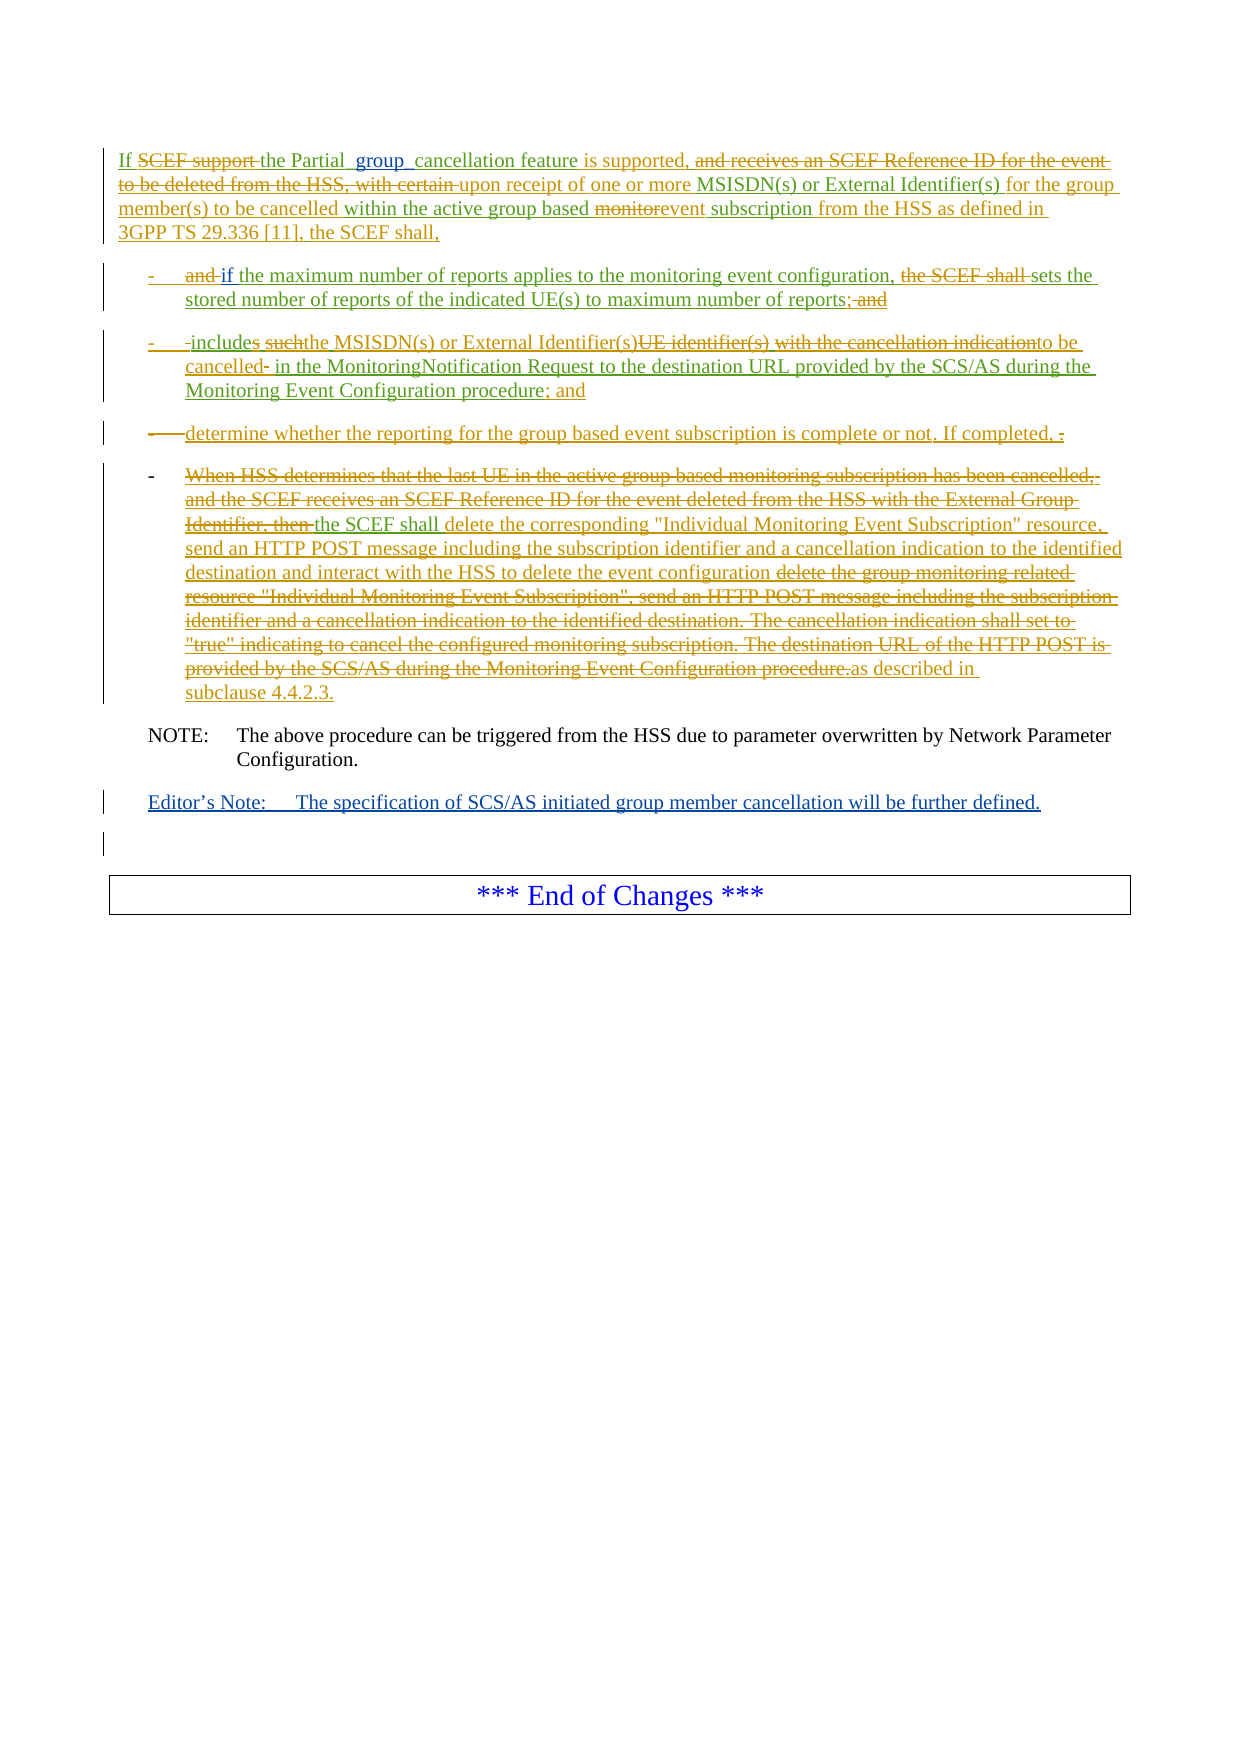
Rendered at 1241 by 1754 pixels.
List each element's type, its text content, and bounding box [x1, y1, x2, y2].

text NOTE: The above procedure can be triggered from the HSS due to parameter overwritten by Network Parameter Configuration. [148, 723, 1122, 771]
text *** End of Changes *** [110, 876, 1130, 914]
